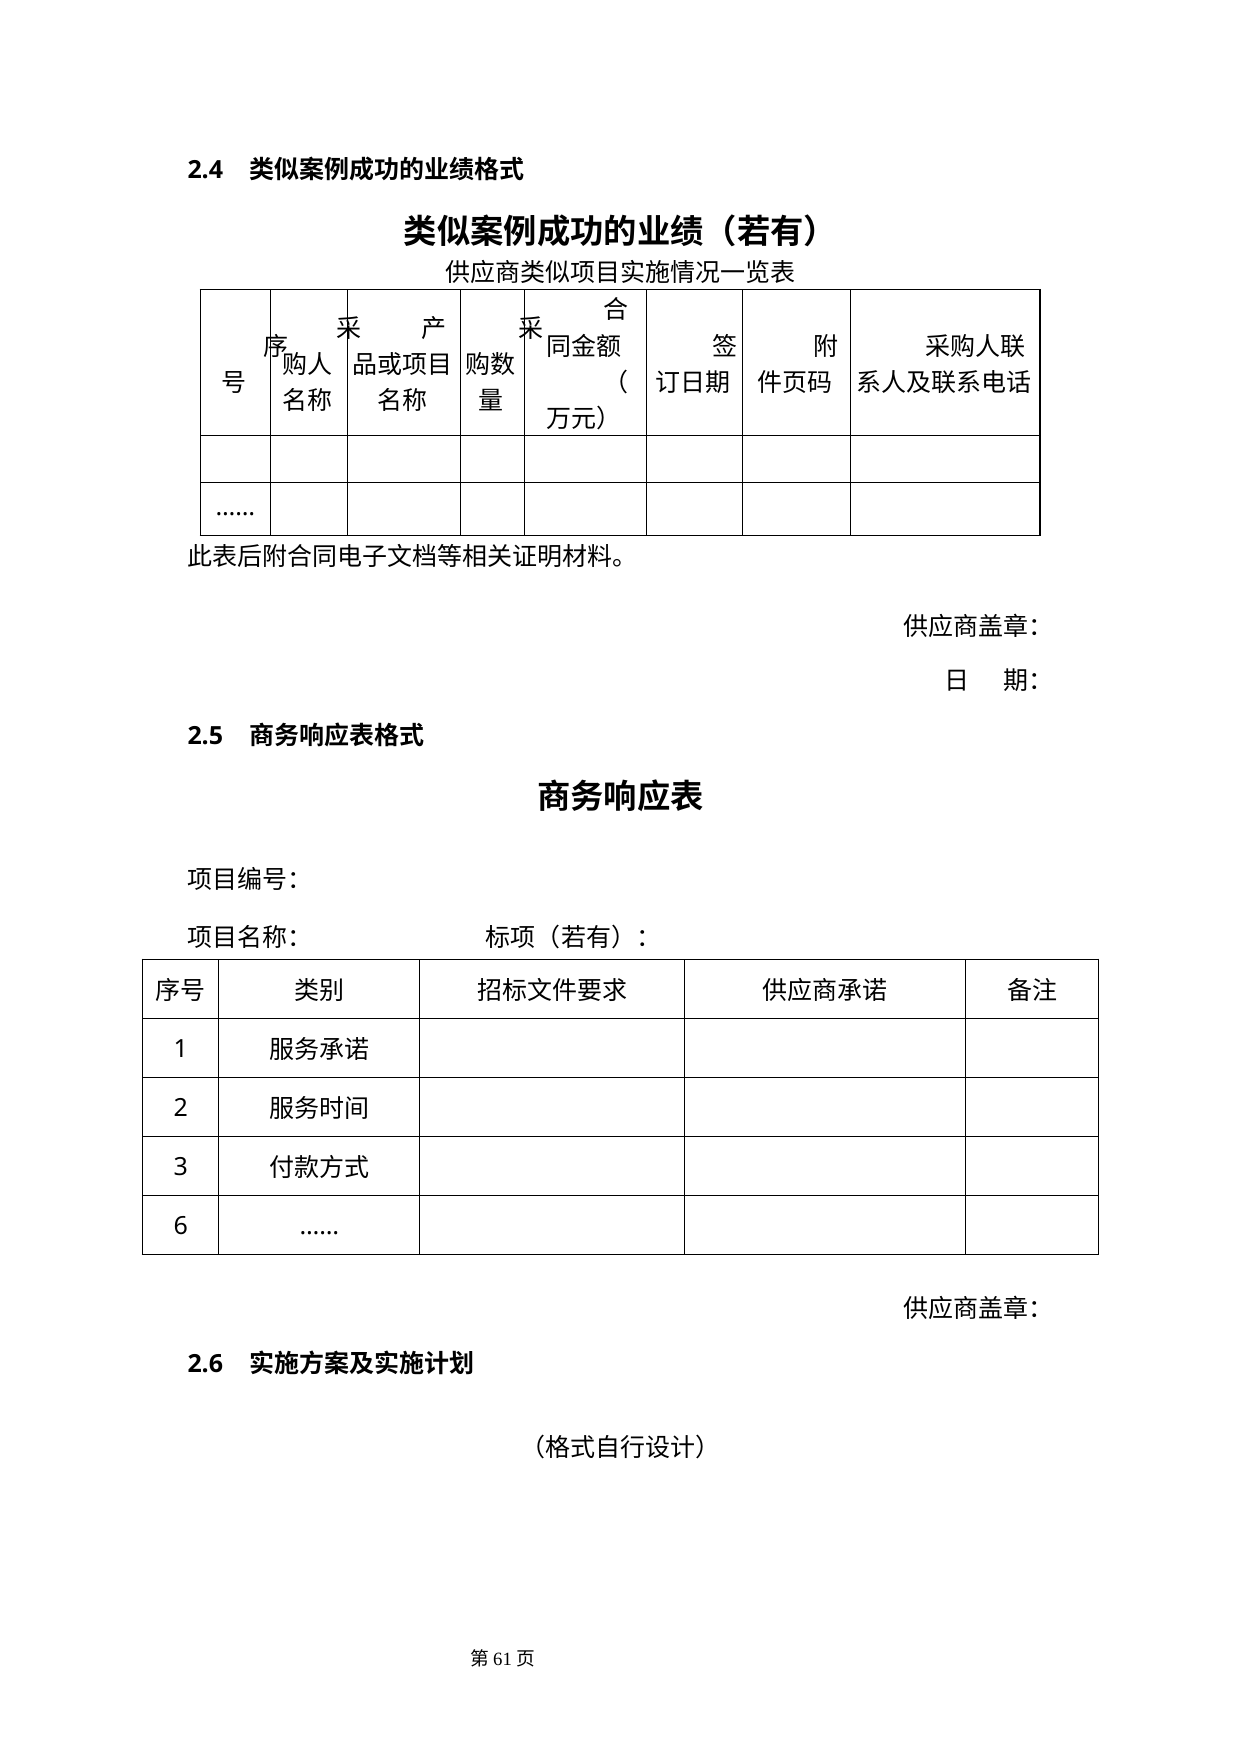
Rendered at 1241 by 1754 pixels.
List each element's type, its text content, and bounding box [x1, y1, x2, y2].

table_cell [966, 1196, 1098, 1254]
table_cell [525, 483, 646, 535]
table_cell [685, 1019, 965, 1077]
table_cell [966, 1078, 1098, 1136]
text 类似案例成功的业绩（若有） [187, 204, 1053, 253]
table_cell [966, 1137, 1098, 1195]
text （格式自行设计） [187, 1427, 1053, 1464]
subtitle 2.5 商务响应表格式 [187, 715, 1053, 751]
table_cell [461, 436, 524, 482]
table_header 供应商承诺 [685, 960, 965, 1017]
table_header 产品或项目名称 [348, 290, 460, 435]
table_cell [743, 436, 850, 482]
table_header 采购人联系人及联系电话 [851, 290, 1039, 435]
table_cell [966, 1019, 1098, 1077]
table_header 合同金额 （万元） [525, 290, 646, 435]
table_cell [685, 1137, 965, 1195]
text 供应商盖章： [187, 606, 1053, 643]
table_header 备注 [966, 960, 1098, 1017]
table_cell 1 [143, 1019, 218, 1077]
table_cell [271, 436, 347, 482]
table_cell [420, 1019, 684, 1077]
table_header 序号 [201, 290, 270, 435]
text 项目编号： [187, 842, 1053, 900]
table_header 签订日期 [647, 290, 742, 435]
table_header 序号 [143, 960, 218, 1017]
table_cell [348, 483, 460, 535]
table_cell …… [201, 483, 270, 535]
table_cell 3 [143, 1137, 218, 1195]
table_cell [851, 483, 1039, 535]
list 此表后附合同电子文档等相关证明材料。 [187, 536, 1053, 572]
table_cell [685, 1078, 965, 1136]
table_cell 服务时间 [219, 1078, 419, 1136]
table_cell [851, 436, 1039, 482]
subtitle 2.6 实施方案及实施计划 [187, 1343, 1053, 1379]
table_cell [201, 436, 270, 482]
text 商务响应表 [187, 769, 1053, 818]
list 供应商类似项目实施情况一览表 [187, 253, 1053, 289]
table_cell [743, 483, 850, 535]
table_cell 2 [143, 1078, 218, 1136]
table_header 招标文件要求 [420, 960, 684, 1017]
table_cell [271, 483, 347, 535]
table_header 类别 [219, 960, 419, 1017]
text 项目名称： 标项（若有）： [187, 900, 1053, 958]
table_cell [685, 1196, 965, 1254]
text 日 期： [187, 661, 1053, 697]
table_cell 付款方式 [219, 1137, 419, 1195]
table_header 采购人名称 [271, 290, 347, 435]
table_cell 6 [143, 1196, 218, 1254]
subtitle 2.4 类似案例成功的业绩格式 [187, 150, 1053, 186]
table_cell [525, 436, 646, 482]
table_cell [420, 1137, 684, 1195]
table_cell [647, 483, 742, 535]
table_cell …… [219, 1196, 419, 1254]
text 供应商盖章： [187, 1289, 1053, 1325]
table_cell 服务承诺 [219, 1019, 419, 1077]
table_cell [420, 1196, 684, 1254]
table_header 附件页码 [743, 290, 850, 435]
table_cell [348, 436, 460, 482]
table_cell [461, 483, 524, 535]
table_cell [420, 1078, 684, 1136]
table_header 采购数量 [461, 290, 524, 435]
table_cell [647, 436, 742, 482]
